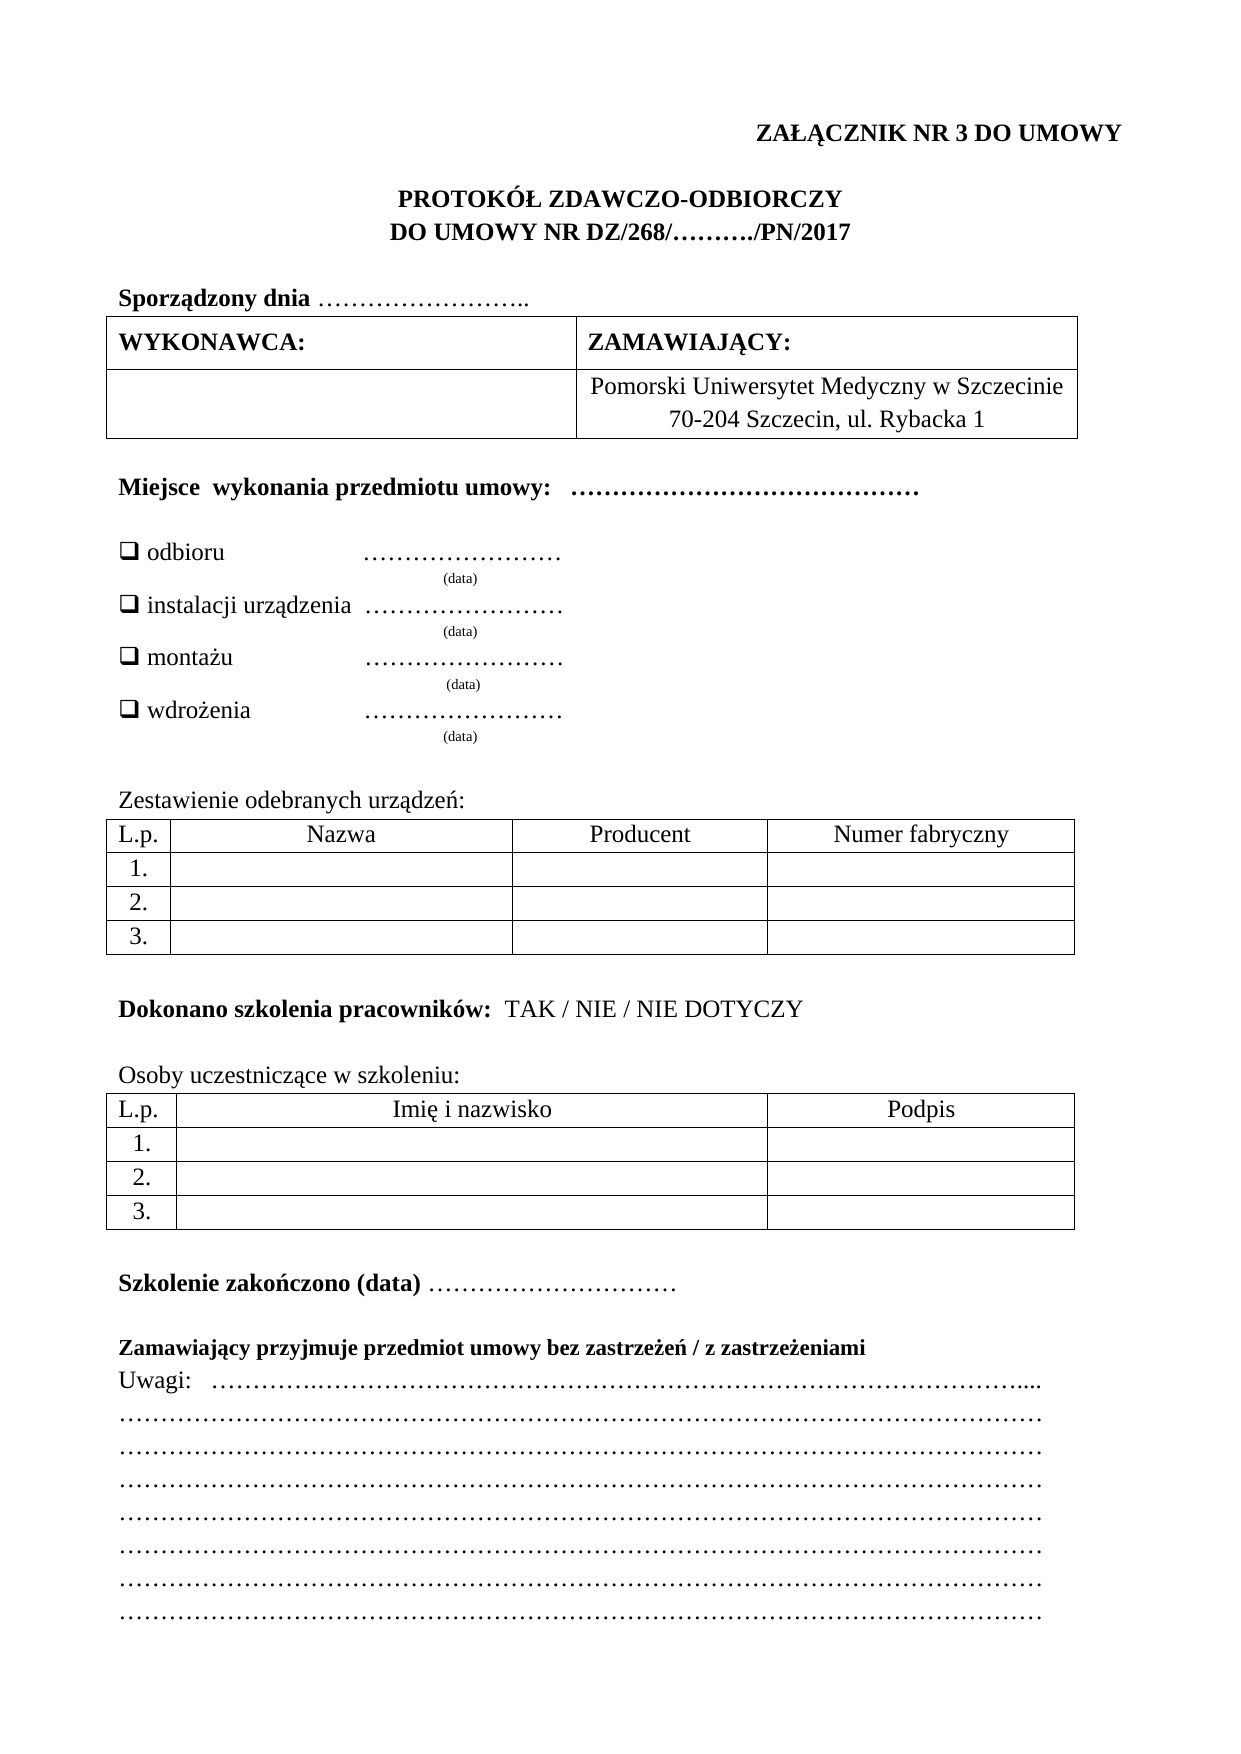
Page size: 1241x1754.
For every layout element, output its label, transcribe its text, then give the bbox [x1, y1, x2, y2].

text Szkolenie zakończono (data) ………………………… [118, 1268, 1122, 1297]
text ………………………………………………………………………………………………… [118, 1398, 1122, 1426]
table_cell Pomorski Uniwersytet Medyczny w Szczecinie 70-204 Szczecin, ul. Rybacka 1 [577, 370, 1077, 438]
table_cell 2. [107, 1162, 176, 1195]
table_cell [768, 853, 1074, 886]
text Sporządzony dnia …………………….. [118, 283, 1122, 312]
table_cell [177, 1162, 767, 1195]
table_cell [768, 921, 1074, 954]
text PROTOKÓŁ ZDAWCZO-ODBIORCZY [118, 184, 1122, 213]
table_header L.p. [107, 1094, 176, 1127]
text (data) [118, 728, 1122, 744]
table_cell [513, 853, 767, 886]
table_cell 3. [107, 921, 170, 954]
text ………………………………………………………………………………………………… [118, 1431, 1122, 1459]
table_cell [171, 921, 512, 954]
text DO UMOWY NR DZ/268/………./PN/2017 [118, 217, 1122, 246]
text Zestawienie odebranych urządzeń: [118, 786, 1122, 814]
text ………………………………………………………………………………………………… [118, 1563, 1122, 1592]
text ………………………………………………………………………………………………… [118, 1596, 1122, 1624]
table_cell [768, 887, 1074, 920]
table_cell [768, 1162, 1074, 1195]
table_cell 1. [107, 853, 170, 886]
text Osoby uczestniczące w szkoleniu: [118, 1060, 1122, 1089]
table_cell [768, 1196, 1074, 1229]
text wdrożenia …………………… [118, 695, 1122, 723]
text montażu …………………… [118, 642, 1122, 671]
table_cell [177, 1196, 767, 1229]
table_header ZAMAWIAJĄCY: [577, 317, 1077, 369]
table_header L.p. [107, 820, 170, 852]
text (data) [118, 570, 1122, 587]
table_cell 2. [107, 887, 170, 920]
table_header WYKONAWCA: [107, 317, 576, 369]
table_cell [177, 1128, 767, 1161]
text instalacji urządzenia …………………… [118, 590, 1122, 618]
text Miejsce wykonania przedmiotu umowy: …………………………………… [118, 472, 1122, 501]
text ………………………………………………………………………………………………… [118, 1530, 1122, 1558]
table_cell [171, 887, 512, 920]
text Uwagi: ………….………………………………………………………………………….... [118, 1365, 1122, 1393]
table_header Numer fabryczny [768, 820, 1074, 852]
text (data) [118, 623, 1122, 639]
table_cell 1. [107, 1128, 176, 1161]
text odbioru …………………… [118, 537, 1122, 566]
table_header Producent [513, 820, 767, 852]
text ………………………………………………………………………………………………… [118, 1497, 1122, 1526]
table_cell [107, 370, 576, 438]
table_header Nazwa [171, 820, 512, 852]
table_header Imię i nazwisko [177, 1094, 767, 1127]
text Dokonano szkolenia pracowników: TAK / NIE / NIE DOTYCZY [118, 994, 1122, 1023]
table_header Podpis [768, 1094, 1074, 1127]
table_cell [513, 887, 767, 920]
text Zamawiający przyjmuje przedmiot umowy bez zastrzeżeń / z zastrzeżeniami [118, 1334, 1122, 1361]
text (data) [118, 675, 1122, 692]
table_cell [513, 921, 767, 954]
text ………………………………………………………………………………………………… [118, 1464, 1122, 1492]
text ZAŁĄCZNIK NR 3 DO UMOWY [156, 118, 1122, 147]
table_cell [171, 853, 512, 886]
table_cell [768, 1128, 1074, 1161]
table_cell 3. [107, 1196, 176, 1229]
